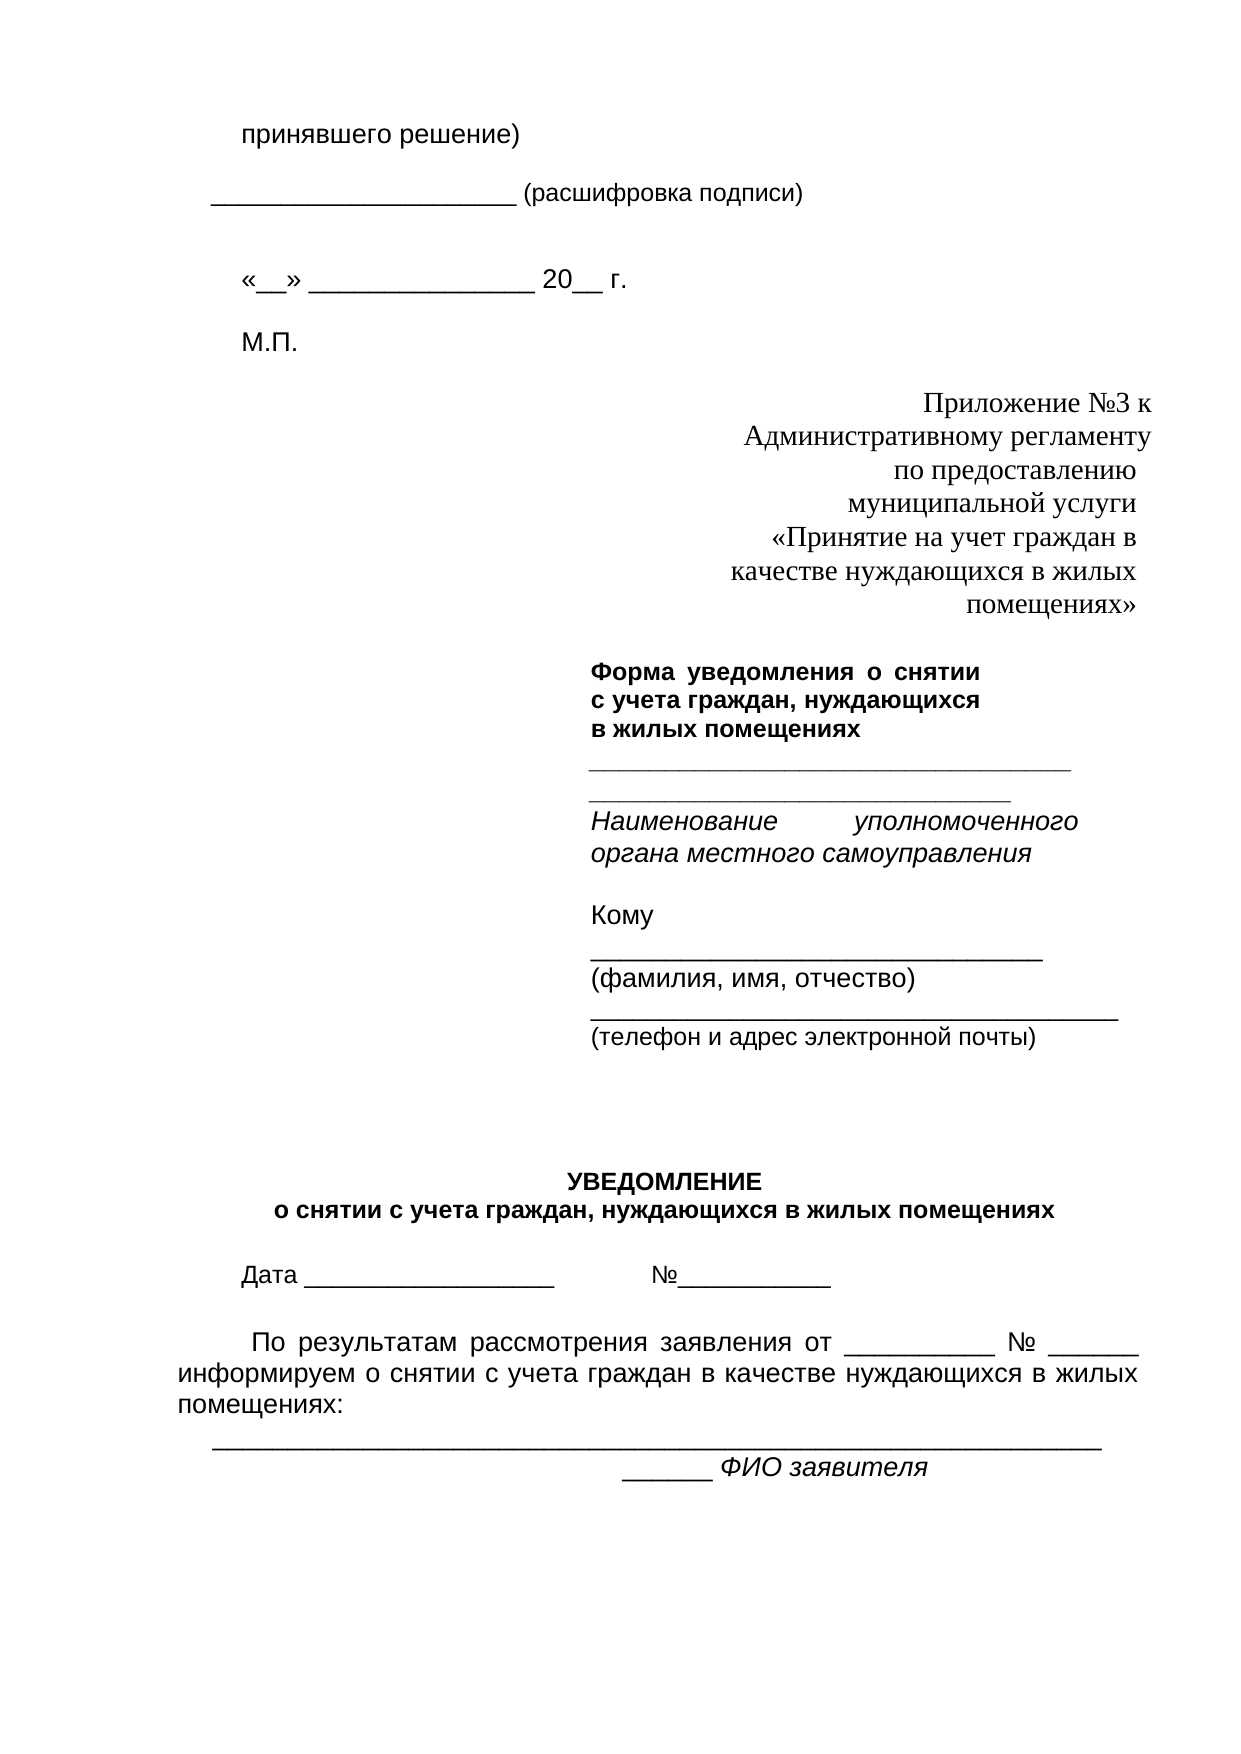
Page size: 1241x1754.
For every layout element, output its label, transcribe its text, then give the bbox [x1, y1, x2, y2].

text ____________________________________________________________ Наименование уполномоченного органа местного самоуправления [591, 743, 1081, 868]
text (телефон и адрес электронной почты) [591, 1022, 1108, 1051]
text принявшего решение) [177, 118, 1152, 149]
text Административному регламенту [709, 418, 1152, 452]
text Кому ______________________________ (фамилия, имя, отчество) [591, 899, 1103, 993]
text М.П. [177, 326, 1152, 357]
text По результатам рассмотрения заявления от __________ № ______ информируем о снятии с учета граждан в качестве нуждающихся в жилых помещениях: [177, 1326, 1139, 1419]
text Форма уведомления о снятии с учета граждан, нуждающихся в жилых помещениях [591, 657, 981, 743]
text УВЕДОМЛЕНИЕ [177, 1167, 1152, 1196]
text Приложение №3 к [709, 385, 1152, 418]
text по предоставлению муниципальной услуги «Принятие на учет граждан в качестве нуждающихся в жилых помещениях» [709, 452, 1137, 620]
text _________________________________________________________________ ФИО заявителя [212, 1419, 1109, 1482]
text «__» _______________ 20__ г. [177, 263, 1152, 294]
text о снятии с учета граждан, нуждающихся в жилых помещениях [177, 1196, 1152, 1224]
text ______________________________________ [591, 993, 1152, 1022]
text ______________________ (расшифровка подписи) [177, 149, 1099, 207]
text Дата __________________ №___________ [177, 1261, 1121, 1289]
